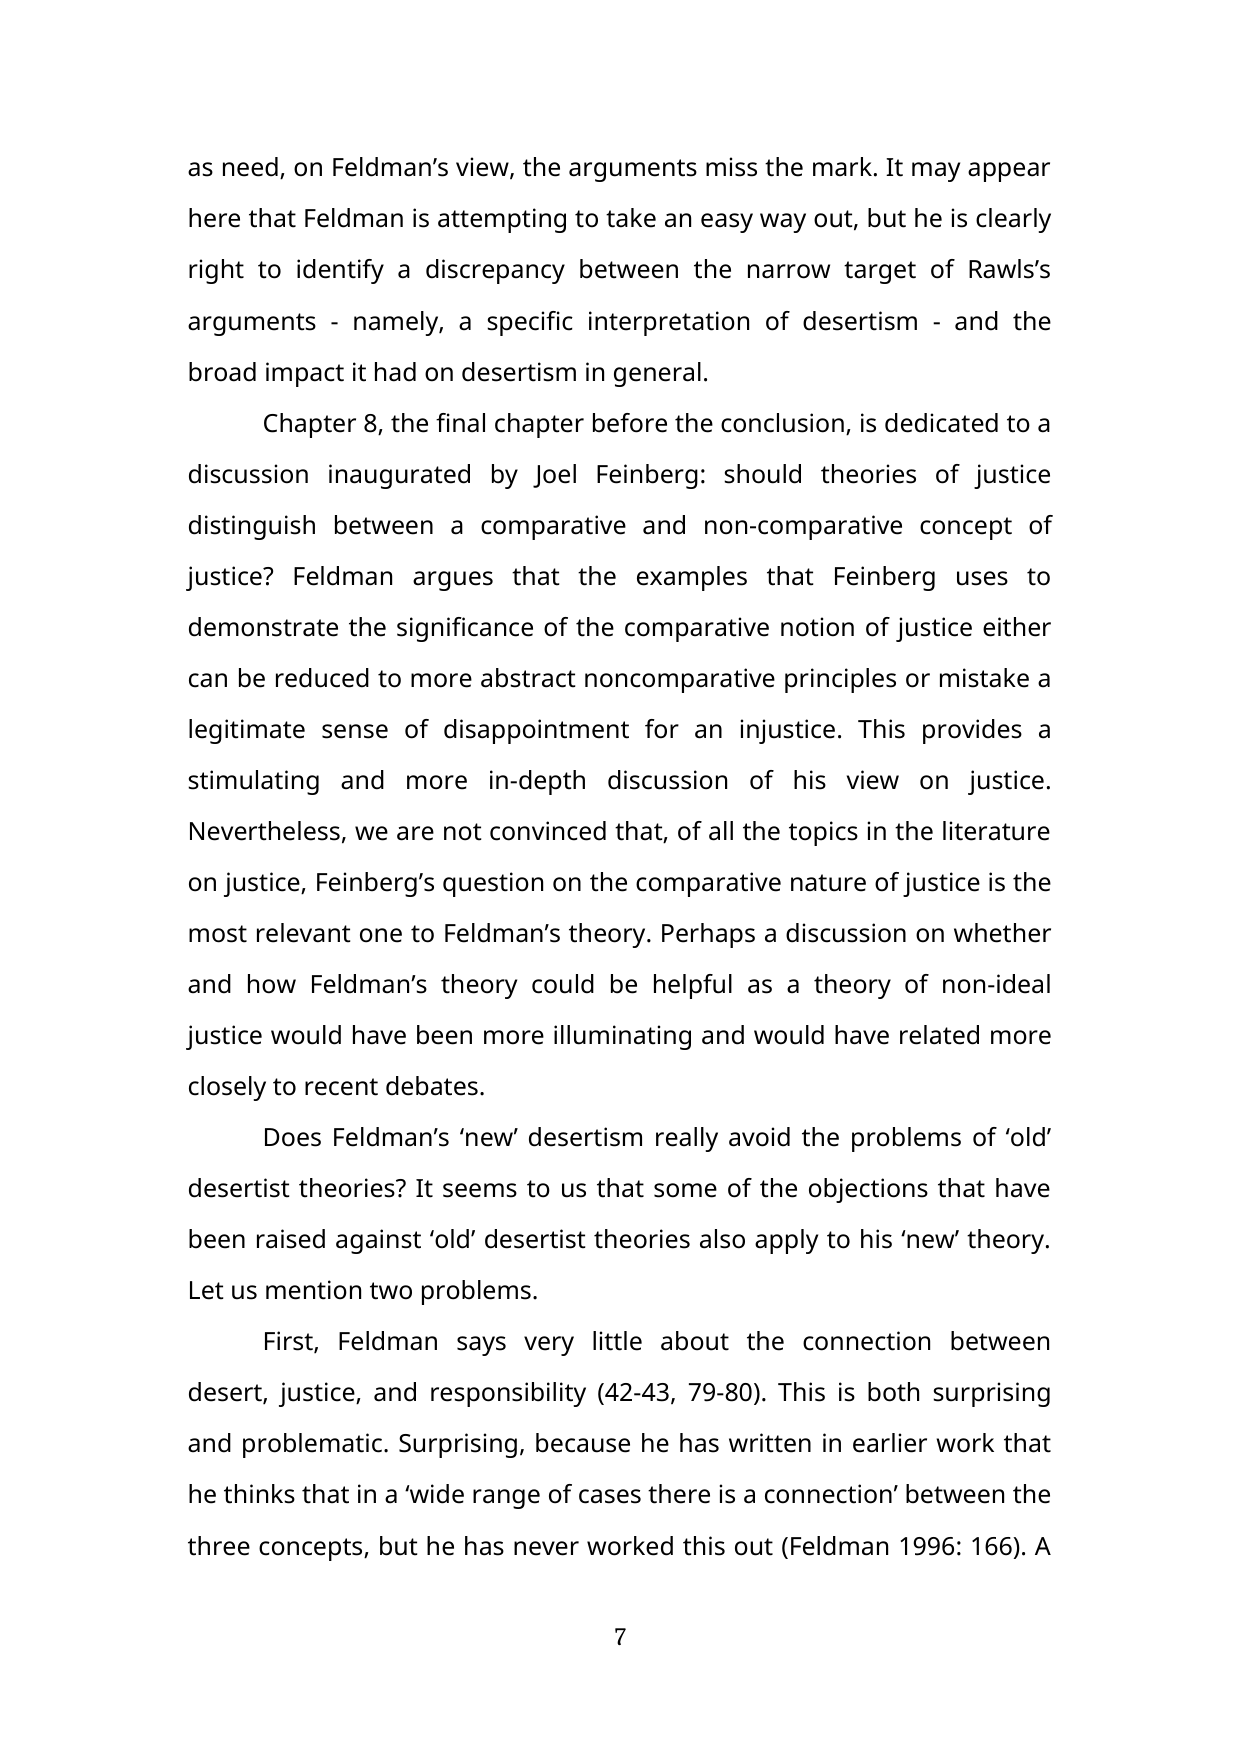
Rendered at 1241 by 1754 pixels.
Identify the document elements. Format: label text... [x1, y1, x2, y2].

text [187, 1324, 1053, 1562]
text Chapter 8, the final chapter before the conclusion, is dedicated to a discussion inaugurated by Joel Feinberg: should theories of justice distinguish between a comparative and non-comparative concept of justice? Feldman argues that the examples that Feinberg uses to demonstrate the significance of the comparative notion of justice either can be reduced to more abstract noncomparative principles or mistake a legitimate sense of disappointment for an injustice. This provides a stimulating and more in-depth discussion of his view on justice. Nevertheless, we are not convinced that, of all the topics in the literature on justice, Feinberg’s question on the comparative nature of justice is the most relevant one to Feldman’s theory. Perhaps a discussion on whether and how Feldman’s theory could be helpful as a theory of non-ideal justice would have been more illuminating and would have related more closely to recent debates. [187, 405, 1053, 1103]
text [187, 150, 1053, 388]
text Does Feldman’s ‘new’ desertism really avoid the problems of ‘old’ desertist theories? It seems to us that some of the objections that have been raised against ‘old’ desertist theories also apply to his ‘new’ theory. Let us mention two problems. [187, 1120, 1053, 1307]
